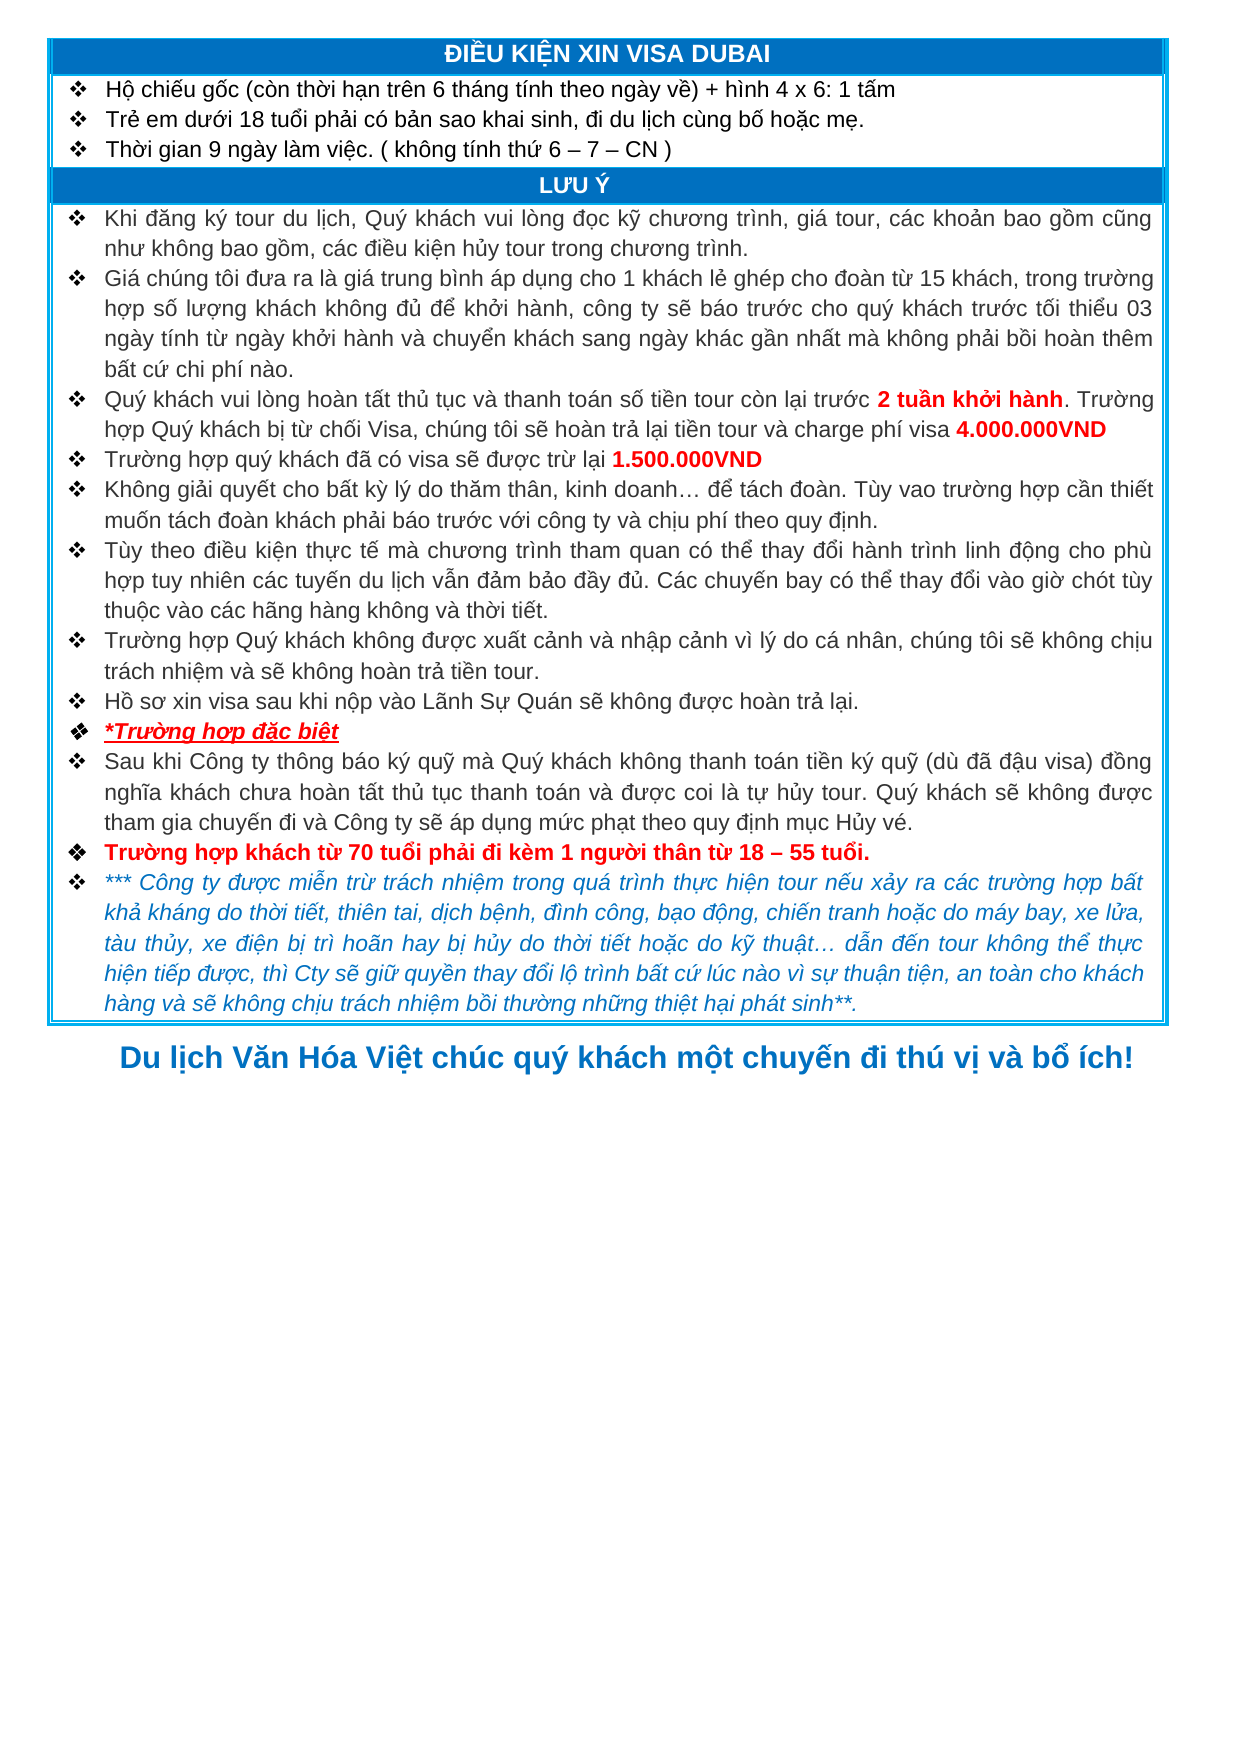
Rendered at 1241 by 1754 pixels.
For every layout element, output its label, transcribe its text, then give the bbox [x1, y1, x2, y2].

table_cell ĐIỀU KIỆN XIN VISA DUBAI [53, 39, 1162, 74]
text Du lịch Văn Hóa Việt chúc quý khách một chuyến đi thú vị và bổ ích! [66, 1039, 1189, 1075]
table_cell Hộ chiếu gốc (còn thời hạn trên 6 tháng tính theo ngày về) + hình 4 x 6: 1 tấm Trẻ em dưới 18 tuổi phải có bản sao khai sinh, đi du lịch cùng bố hoặc mẹ. Thời gian 9 ngày làm việc. ( không tính thứ 6 – 7 – CN ) [53, 76, 1162, 167]
table_cell Khi đăng ký tour du lịch, Quý khách vui lòng đọc kỹ chương trình, giá tour, các khoản bao gồm cũng như không bao gồm, các điều kiện hủy tour trong chương trình. Giá chúng tôi đưa ra là giá trung bình áp dụng cho 1 khách lẻ ghép cho đoàn từ 15 khách, trong trường hợp số lượng khách không đủ để khởi hành, công ty sẽ báo trước cho quý khách trước tối thiểu 03 ngày tính từ ngày khởi hành và chuyển khách sang ngày khác gần nhất mà không phải bồi hoàn thêm bất cứ chi phí nào. Quý khách vui lòng hoàn tất thủ tục và thanh toán số tiền tour còn lại trước 2 tuần khởi hành. Trường hợp Quý khách bị từ chối Visa, chúng tôi sẽ hoàn trả lại tiền tour và charge phí visa 4.000.000VND Trường hợp quý khách đã có visa sẽ được trừ lại 1.500.000VND Không giải quyết cho bất kỳ lý do thăm thân, kinh doanh… để tách đoàn. Tùy vao trường hợp cần thiết muốn tách đoàn khách phải báo trước với công ty và chịu phí theo quy định. Tùy theo điều kiện thực tế mà chương trình tham quan có thể thay đổi hành trình linh động cho phù hợp tuy nhiên các tuyến du lịch vẫn đảm bảo đầy đủ. Các chuyến bay có thể thay đổi vào giờ chót tùy thuộc vào các hãng hàng không và thời tiết. Trường hợp Quý khách không được xuất cảnh và nhập cảnh vì lý do cá nhân, chúng tôi sẽ không chịu trách nhiệm và sẽ không hoàn trả tiền tour. Hồ sơ xin visa sau khi nộp vào Lãnh Sự Quán sẽ không được hoàn trả lại. *Trường hợp đặc biệt Sau khi Công ty thông báo ký quỹ mà Quý khách không thanh toán tiền ký quỹ (dù đã đậu visa) đồng nghĩa khách chưa hoàn tất thủ tục thanh toán và được coi là tự hủy tour. Quý khách sẽ không được tham gia chuyến đi và Công ty sẽ áp dụng mức phạt theo quy định mục Hủy vé. Trường hợp khách từ 70 tuổi phải đi kèm 1 người thân từ 18 – 55 tuổi. *** Công ty được miễn trừ trách nhiệm trong quá trình thực hiện tour nếu xảy ra các trường hợp bất khả kháng do thời tiết, thiên tai, dịch bệnh, đình công, bạo động, chiến tranh hoặc do máy bay, xe lửa, tàu thủy, xe điện bị trì hoãn hay bị hủy do thời tiết hoặc do kỹ thuật… dẫn đến tour không thể thực hiện tiếp được, thì Cty sẽ giữ quyền thay đổi lộ trình bất cứ lúc nào vì sự thuận tiện, an toàn cho khách hàng và sẽ không chịu trách nhiệm bồi thường những thiệt hại phát sinh**. [53, 205, 1162, 1020]
table_cell LƯU Ý [53, 168, 1162, 203]
